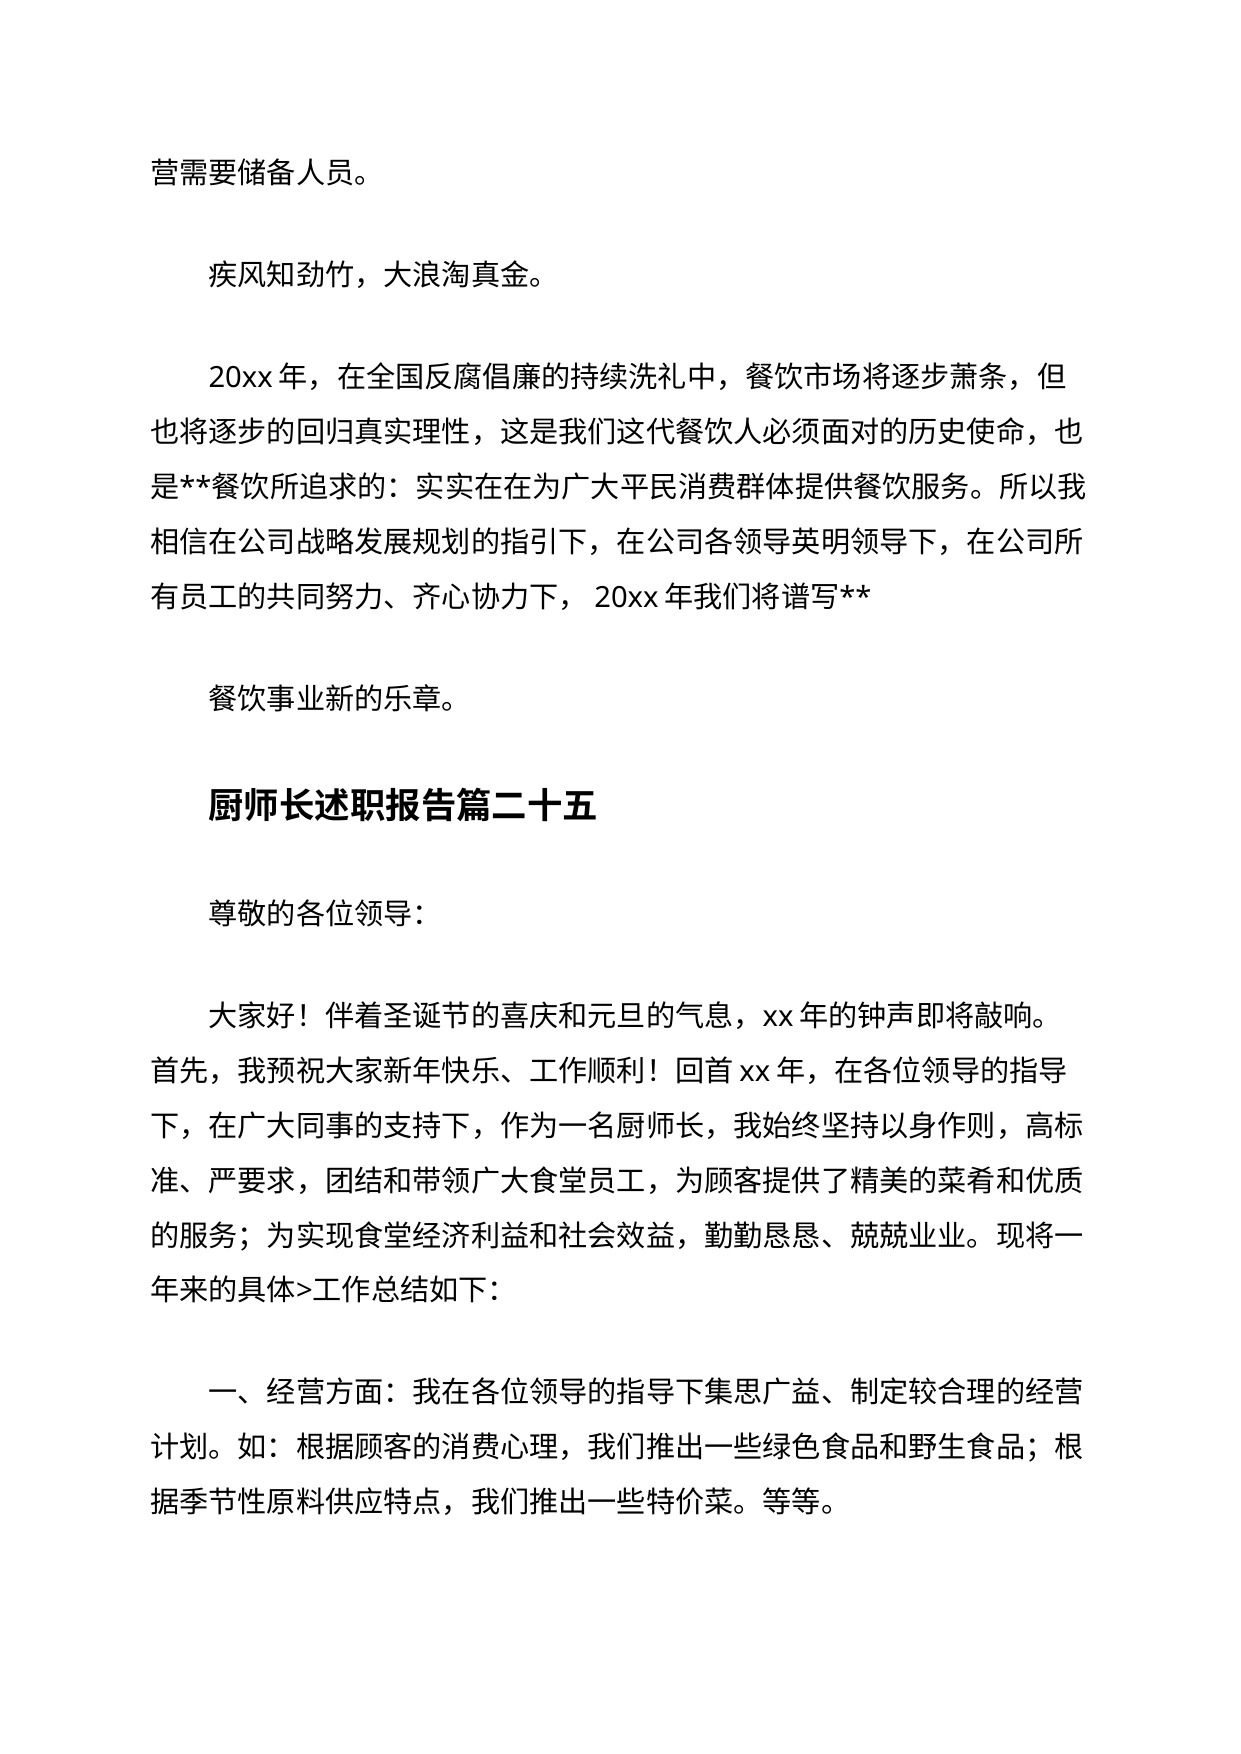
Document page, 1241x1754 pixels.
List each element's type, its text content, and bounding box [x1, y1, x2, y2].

text 一、经营方面：我在各位领导的指导下集思广益、制定较合理的经营计划。如：根据顾客的消费心理，我们推出一些绿色食品和野生食品；根据季节性原料供应特点，我们推出一些特价菜。等等。 [150, 1369, 1090, 1521]
text 厨师长述职报告篇二十五 [150, 777, 1090, 828]
text 20xx年，在全国反腐倡廉的持续洗礼中，餐饮市场将逐步萧条，但也将逐步的回归真实理性，这是我们这代餐饮人必须面对的历史使命，也是**餐饮所追求的：实实在在为广大平民消费群体提供餐饮服务。所以我相信在公司战略发展规划的指引下，在公司各领导英明领导下，在公司所有员工的共同努力、齐心协力下， 20xx年我们将谱写** [150, 353, 1090, 616]
text 疾风知劲竹，大浪淘真金。 [150, 252, 1090, 294]
text 餐饮事业新的乐章。 [150, 675, 1090, 718]
text 大家好！伴着圣诞节的喜庆和元旦的气息，xx年的钟声即将敲响。首先，我预祝大家新年快乐、工作顺利！回首xx年，在各位领导的指导下，在广大同事的支持下，作为一名厨师长，我始终坚持以身作则，高标准、严要求，团结和带领广大食堂员工，为顾客提供了精美的菜肴和优质的服务；为实现食堂经济利益和社会效益，勤勤恳恳、兢兢业业。现将一年来的具体>工作总结如下： [150, 992, 1090, 1309]
text 尊敬的各位领导： [150, 891, 1090, 933]
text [150, 150, 1090, 192]
